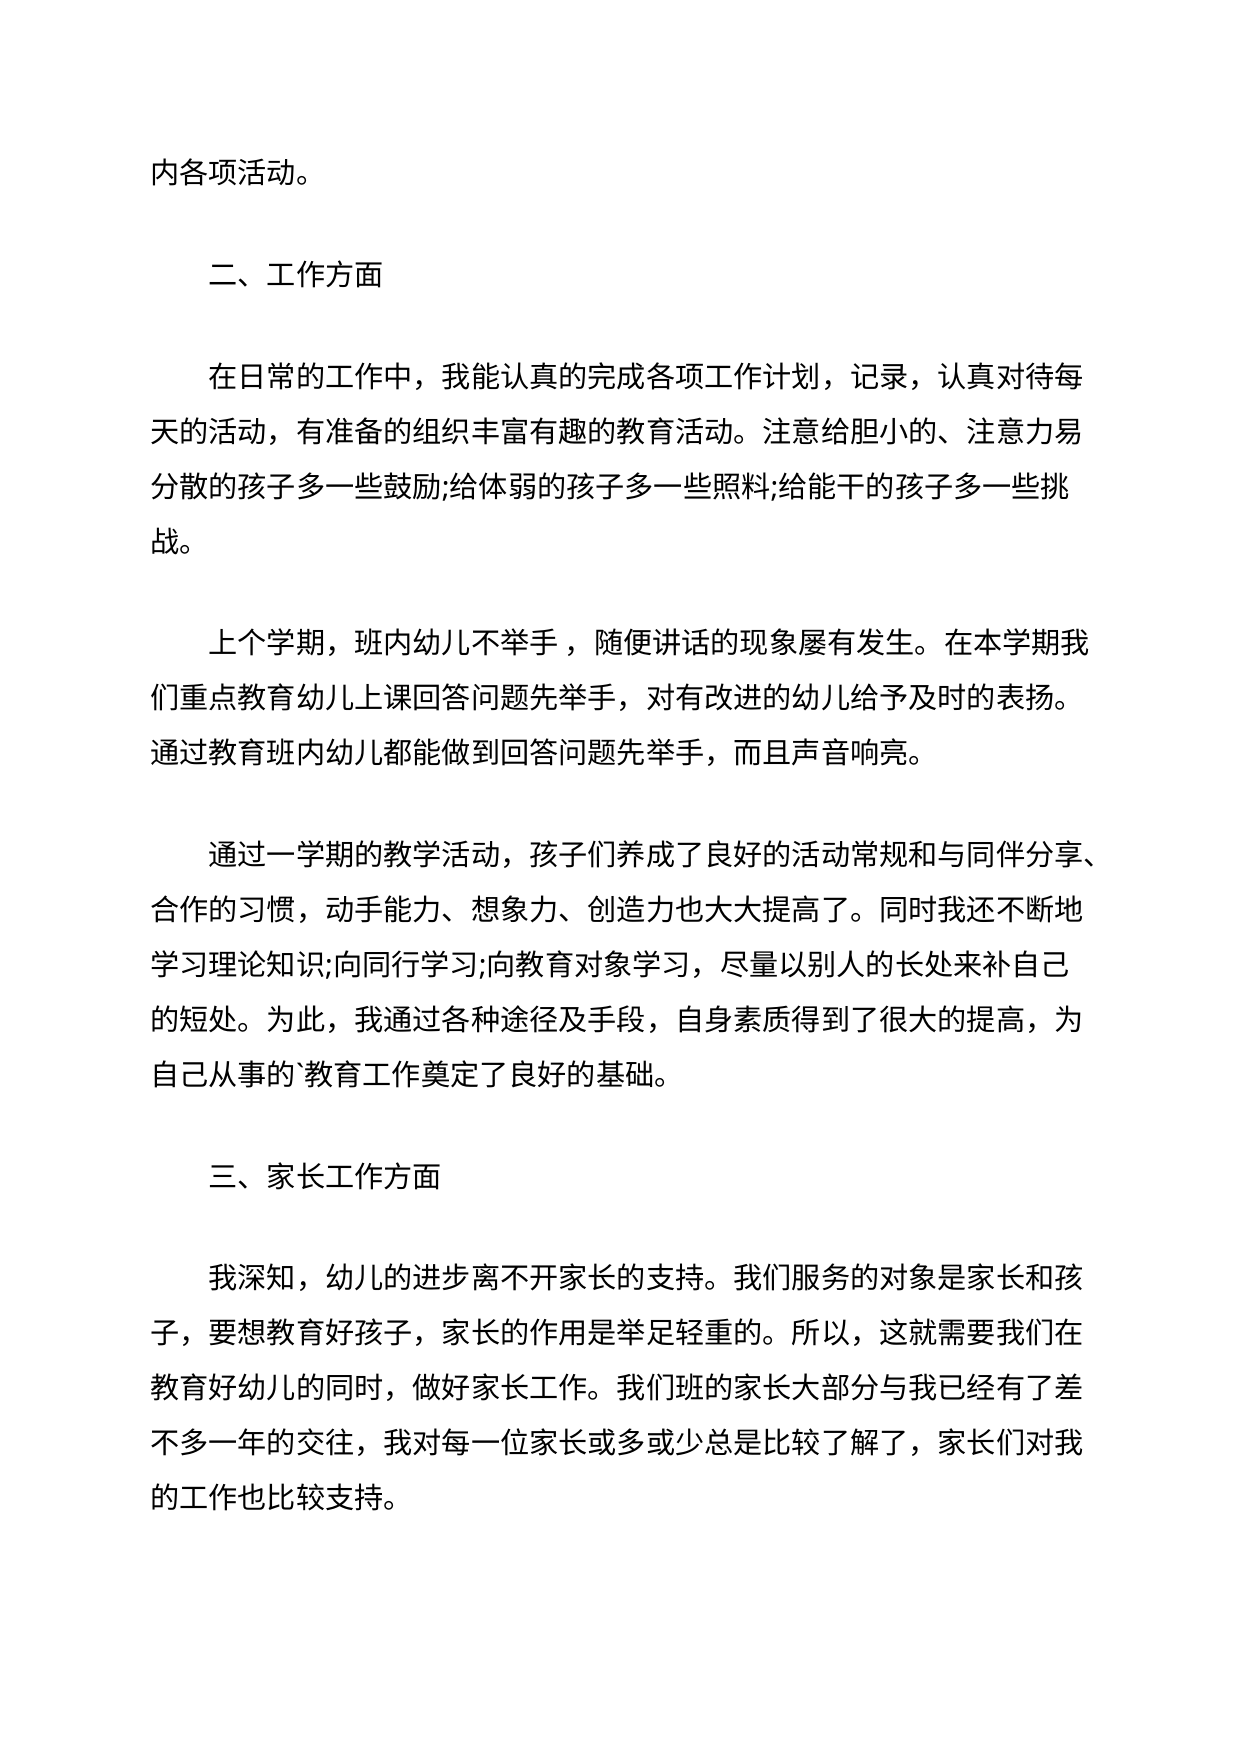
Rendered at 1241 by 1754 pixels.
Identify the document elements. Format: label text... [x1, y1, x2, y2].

text 通过一学期的教学活动，孩子们养成了良好的活动常规和与同伴分享、合作的习惯，动手能力、想象力、创造力也大大提高了。同时我还不断地学习理论知识;向同行学习;向教育对象学习，尽量以别人的长处来补自己的短处。为此，我通过各种途径及手段，自身素质得到了很大的提高，为自己从事的`教育工作奠定了良好的基础。 [150, 832, 1090, 1094]
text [150, 150, 1090, 192]
text 我深知，幼儿的进步离不开家长的支持。我们服务的对象是家长和孩子，要想教育好孩子，家长的作用是举足轻重的。所以，这就需要我们在教育好幼儿的同时，做好家长工作。我们班的家长大部分与我已经有了差不多一年的交往，我对每一位家长或多或少总是比较了解了，家长们对我的工作也比较支持。 [150, 1255, 1090, 1517]
text 三、家长工作方面 [150, 1153, 1090, 1196]
text 二、工作方面 [150, 252, 1090, 294]
text 上个学期，班内幼儿不举手 ，随便讲话的现象屡有发生。在本学期我们重点教育幼儿上课回答问题先举手，对有改进的幼儿给予及时的表扬。通过教育班内幼儿都能做到回答问题先举手，而且声音响亮。 [150, 620, 1090, 772]
text 在日常的工作中，我能认真的完成各项工作计划，记录，认真对待每天的活动，有准备的组织丰富有趣的教育活动。注意给胆小的、注意力易分散的孩子多一些鼓励;给体弱的孩子多一些照料;给能干的孩子多一些挑战。 [150, 353, 1090, 561]
